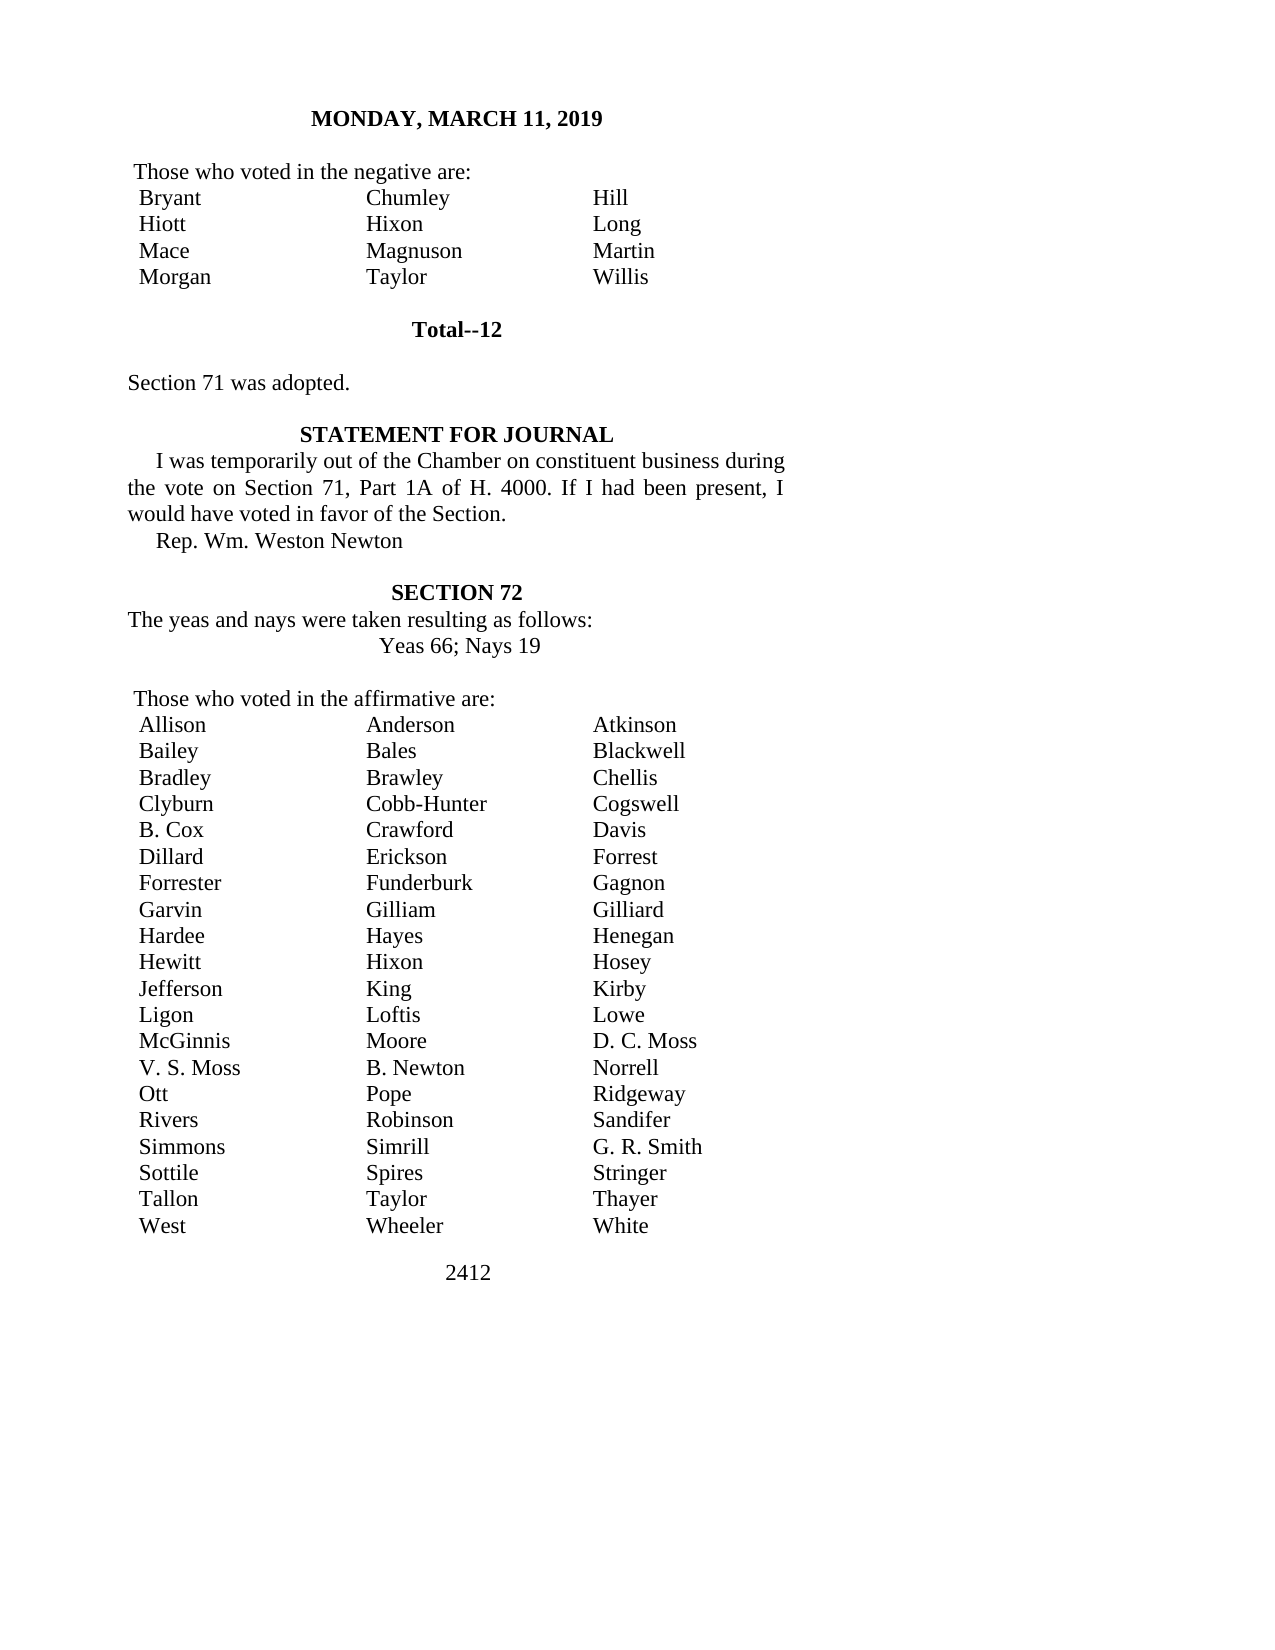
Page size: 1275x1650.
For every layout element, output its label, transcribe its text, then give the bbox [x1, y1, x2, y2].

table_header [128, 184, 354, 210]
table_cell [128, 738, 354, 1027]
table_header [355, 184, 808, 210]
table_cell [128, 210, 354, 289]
text Those who voted in the affirmative are: [127, 685, 786, 711]
text Section 71 was adopted. [127, 368, 786, 395]
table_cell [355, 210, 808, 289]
text STATEMENT FOR JOURNAL [127, 421, 786, 448]
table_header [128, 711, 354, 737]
text The yeas and nays were taken resulting as follows: [127, 606, 786, 632]
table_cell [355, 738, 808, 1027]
text Total--12 [127, 316, 786, 342]
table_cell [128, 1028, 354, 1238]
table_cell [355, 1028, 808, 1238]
text Yeas 66; Nays 19 [127, 632, 786, 658]
text I was temporarily out of the Chamber on constituent business during the vote on Section 71, Part 1A of H. 4000. If I had been present, I would have voted in favor of the Section. [127, 448, 786, 527]
text Rep. Wm. Weston Newton [127, 527, 786, 553]
text Those who voted in the negative are: [127, 158, 786, 184]
text SECTION 72 [127, 579, 786, 606]
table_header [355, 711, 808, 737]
